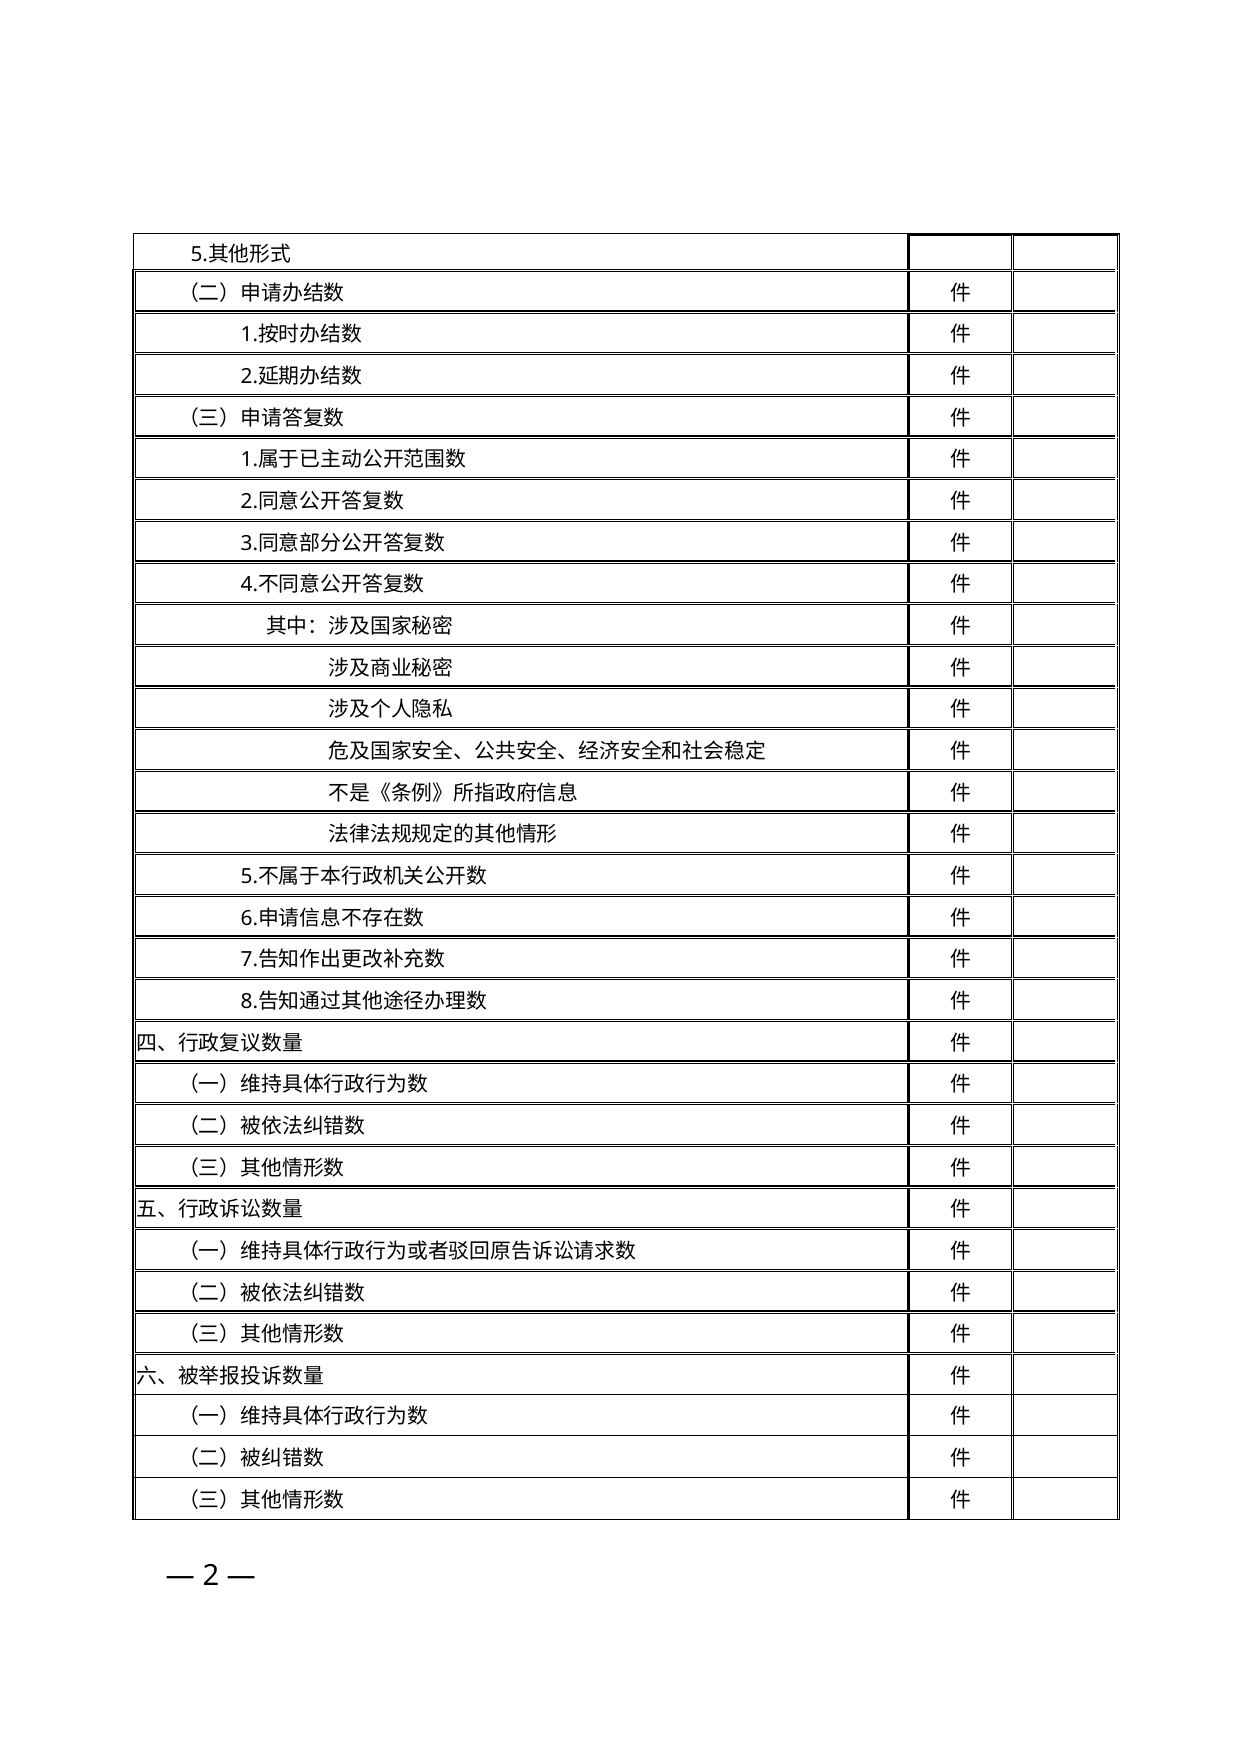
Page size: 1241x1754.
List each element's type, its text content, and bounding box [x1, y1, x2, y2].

table_cell [1013, 727, 1118, 768]
table_cell 件 [910, 439, 1011, 477]
table_cell 1.属于已主动公开范围数 [136, 439, 907, 477]
table_cell 件 [910, 1105, 1011, 1143]
table_cell 件 [910, 397, 1011, 435]
table_cell [1014, 1478, 1117, 1518]
table_cell 件 [910, 1314, 1011, 1352]
table_cell 件 [910, 1147, 1011, 1185]
table_cell 7.告知作出更改补充数 [136, 939, 907, 977]
table_cell [1014, 1185, 1117, 1227]
table_cell [1014, 560, 1117, 602]
table_cell （三）其他情形数 [136, 1478, 907, 1518]
table_cell [1014, 394, 1117, 435]
table_cell [1013, 1227, 1118, 1268]
table_cell 件 [910, 272, 1011, 310]
table_cell [1013, 602, 1118, 643]
table_cell 8.告知通过其他途径办理数 [136, 980, 907, 1018]
table_cell [1014, 519, 1117, 560]
table_cell [1014, 310, 1117, 352]
table_cell 件 [910, 314, 1011, 352]
table_cell [1014, 1144, 1117, 1185]
table_cell 件 [910, 730, 1011, 768]
table_cell 5.不属于本行政机关公开数 [136, 855, 907, 893]
table_cell [1014, 810, 1117, 852]
table_cell 件 [910, 647, 1011, 685]
table_cell 件 [910, 689, 1011, 727]
table_cell （二）被纠错数 [136, 1436, 907, 1477]
table_cell 件 [910, 1395, 1011, 1435]
table_cell 件 [910, 855, 1011, 893]
table_cell 3.同意部分公开答复数 [136, 522, 907, 560]
table_cell [1014, 894, 1117, 935]
table_cell 6.申请信息不存在数 [136, 897, 907, 935]
table_cell （二）申请办结数 [136, 272, 907, 310]
table_cell 法律法规规定的其他情形 [136, 814, 907, 852]
table_cell [1014, 935, 1117, 977]
table_cell （一）维持具体行政行为数 [136, 1064, 907, 1102]
table_cell 1.按时办结数 [136, 314, 907, 352]
table_cell 六、被举报投诉数量 [136, 1355, 907, 1393]
table_cell [1014, 435, 1117, 477]
table_cell 4.不同意公开答复数 [136, 564, 907, 602]
table_cell 其中：涉及国家秘密 [136, 605, 907, 643]
table_cell （一）维持具体行政行为数 [136, 1395, 907, 1435]
table_cell [1013, 352, 1118, 393]
table_cell 件 [910, 355, 1011, 393]
table_cell 件 [910, 1436, 1011, 1477]
table_cell 件 [910, 1355, 1011, 1393]
table_cell [1014, 1436, 1117, 1477]
table_cell [1014, 1269, 1117, 1310]
table_cell [1014, 236, 1117, 268]
table_cell 涉及商业秘密 [136, 647, 907, 685]
table_cell 件 [910, 1022, 1011, 1060]
table_cell 2.同意公开答复数 [136, 480, 907, 518]
table_cell 件 [910, 564, 1011, 602]
table_cell [910, 236, 1011, 268]
table_cell （二）被依法纠错数 [136, 1272, 907, 1310]
table_cell 不是《条例》所指政府信息 [136, 772, 907, 810]
table_cell [1014, 1395, 1117, 1435]
table_cell 四、行政复议数量 [136, 1022, 907, 1060]
table_cell 2.延期办结数 [136, 355, 907, 393]
table_cell 件 [910, 522, 1011, 560]
table_cell 件 [910, 1230, 1011, 1268]
table_cell [1013, 477, 1118, 518]
table_cell [1013, 852, 1118, 893]
table_cell （三）申请答复数 [136, 397, 907, 435]
table_cell 件 [910, 1189, 1011, 1227]
table_cell [1013, 1102, 1118, 1143]
table_cell [1014, 269, 1117, 310]
table_cell 件 [910, 1064, 1011, 1102]
table_cell [1014, 1310, 1117, 1352]
table_cell [1013, 977, 1118, 1018]
table_cell [1014, 644, 1117, 685]
table_cell 件 [910, 1272, 1011, 1310]
table_cell （三）其他情形数 [136, 1314, 907, 1352]
table_cell 件 [910, 480, 1011, 518]
table_cell 件 [910, 980, 1011, 1018]
table_cell 件 [910, 1478, 1011, 1518]
table_cell 件 [910, 772, 1011, 810]
table_cell 件 [910, 939, 1011, 977]
table_cell 五、行政诉讼数量 [136, 1189, 907, 1227]
table_cell 涉及个人隐私 [136, 689, 907, 727]
table_cell 5.其他形式 [134, 234, 907, 268]
table_cell 件 [910, 814, 1011, 852]
table_cell 件 [910, 605, 1011, 643]
table_cell [1013, 1352, 1118, 1393]
table_cell [1014, 685, 1117, 727]
table_cell 危及国家安全、公共安全、经济安全和社会稳定 [136, 730, 907, 768]
table_cell [1014, 1060, 1117, 1102]
table_cell （一）维持具体行政行为或者驳回原告诉讼请求数 [136, 1230, 907, 1268]
table_cell （三）其他情形数 [136, 1147, 907, 1185]
table_cell [1014, 769, 1117, 810]
table_cell 件 [910, 897, 1011, 935]
table_cell [1014, 1019, 1117, 1060]
table_cell （二）被依法纠错数 [136, 1105, 907, 1143]
